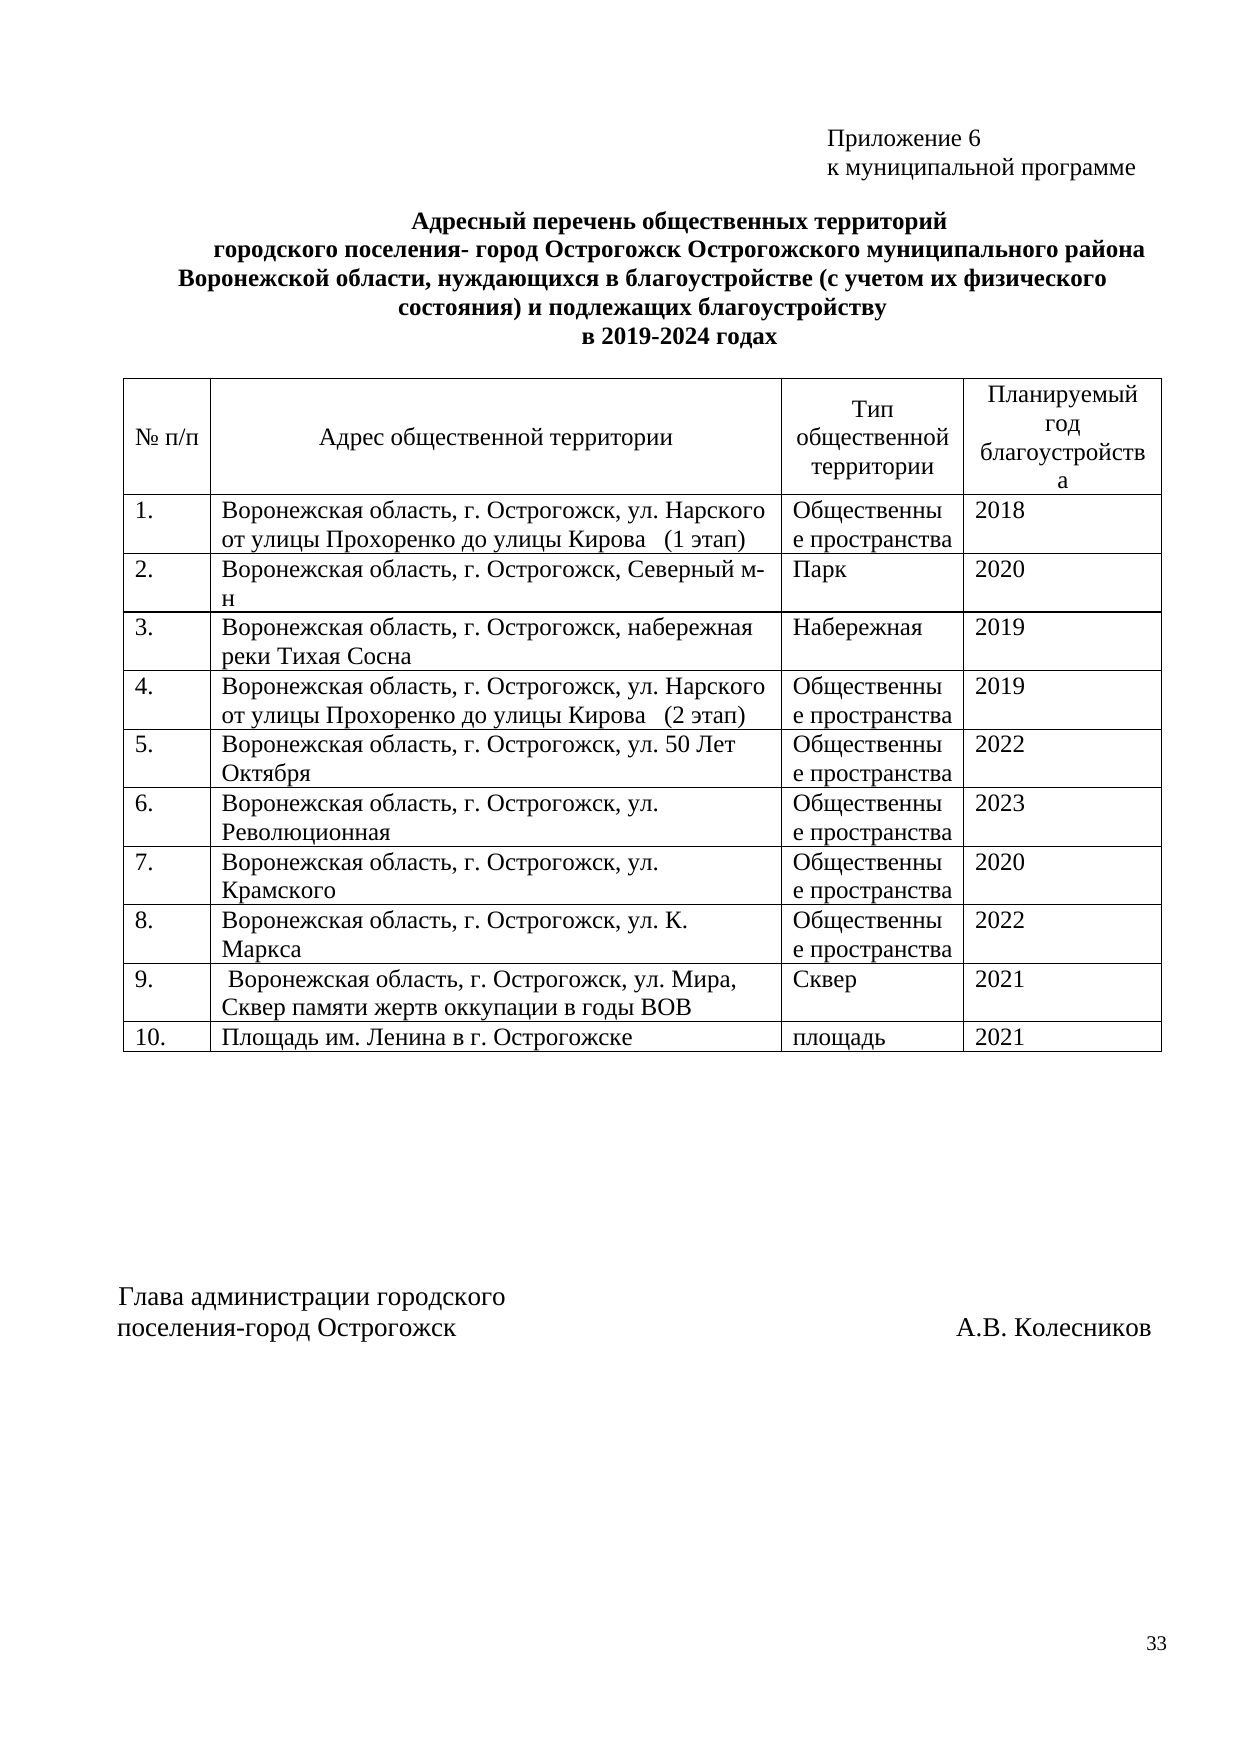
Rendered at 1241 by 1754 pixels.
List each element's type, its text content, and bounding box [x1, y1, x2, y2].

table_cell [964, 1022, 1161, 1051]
table_cell Общественные пространства [782, 671, 963, 728]
table_header Адрес общественной территории [211, 379, 781, 494]
table_cell Парк [782, 554, 963, 611]
table_cell Общественные пространства [782, 730, 963, 787]
table_cell Общественные пространства [782, 788, 963, 846]
table_cell [124, 671, 210, 728]
text Адресный перечень общественных территорий [118, 206, 1167, 234]
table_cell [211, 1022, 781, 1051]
table_cell Воронежская область, г. Острогожск, ул. 50 Лет Октября [211, 730, 781, 787]
table_cell 2022 [964, 730, 1161, 787]
table_cell [124, 613, 210, 670]
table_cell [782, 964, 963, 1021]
table_header Планируемый год благоустройства [964, 379, 1161, 494]
text поселения-город Острогожск А.В. Колесников [110, 1311, 1167, 1342]
table_cell Общественные пространства [782, 495, 963, 553]
text Приложение 6 [827, 123, 1167, 152]
table_cell Набережная [782, 613, 963, 670]
table_cell Воронежская область, г. Острогожск, ул. Революционная [211, 788, 781, 846]
table_cell 2018 [964, 495, 1161, 553]
table_cell Общественные пространства [782, 847, 963, 904]
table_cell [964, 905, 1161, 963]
table_cell [124, 730, 210, 787]
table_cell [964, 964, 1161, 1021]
table_header Тип общественной территории [782, 379, 963, 494]
table_cell Воронежская область, г. Острогожск, набережная реки Тихая Сосна [211, 613, 781, 670]
table_cell Воронежская область, г. Острогожск, ул. Нарского от улицы Прохоренко до улицы Кирова (1 этап) [211, 495, 781, 553]
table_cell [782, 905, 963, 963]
table_cell Воронежская область, г. Острогожск, Северный м-н [211, 554, 781, 611]
table_cell 2020 [964, 554, 1161, 611]
table_cell [124, 788, 210, 846]
table_cell Воронежская область, г. Острогожск, ул. К. Маркса [211, 905, 781, 963]
table_cell [124, 847, 210, 904]
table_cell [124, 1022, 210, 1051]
text городского поселения- город Острогожск Острогожского муниципального района Воронежской области, нуждающихся в благоустройстве (с учетом их физического состояния) и подлежащих благоустройству [118, 234, 1167, 321]
text Глава администрации городского [118, 1279, 1167, 1311]
table_cell 2023 [964, 788, 1161, 846]
table_cell [124, 905, 210, 963]
table_cell Воронежская область, г. Острогожск, ул. Крамского [211, 847, 781, 904]
table_cell [124, 554, 210, 611]
text к муниципальной программе [827, 152, 1167, 181]
table_cell [124, 495, 210, 553]
table_cell Воронежская область, г. Острогожск, ул. Нарского от улицы Прохоренко до улицы Кирова (2 этап) [211, 671, 781, 728]
text в 2019-2024 годах [118, 321, 1167, 349]
table_cell 2020 [964, 847, 1161, 904]
table_cell 2019 [964, 671, 1161, 728]
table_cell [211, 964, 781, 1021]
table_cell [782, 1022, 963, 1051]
table_header № п/п [124, 379, 210, 494]
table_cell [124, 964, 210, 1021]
table_cell 2019 [964, 613, 1161, 670]
